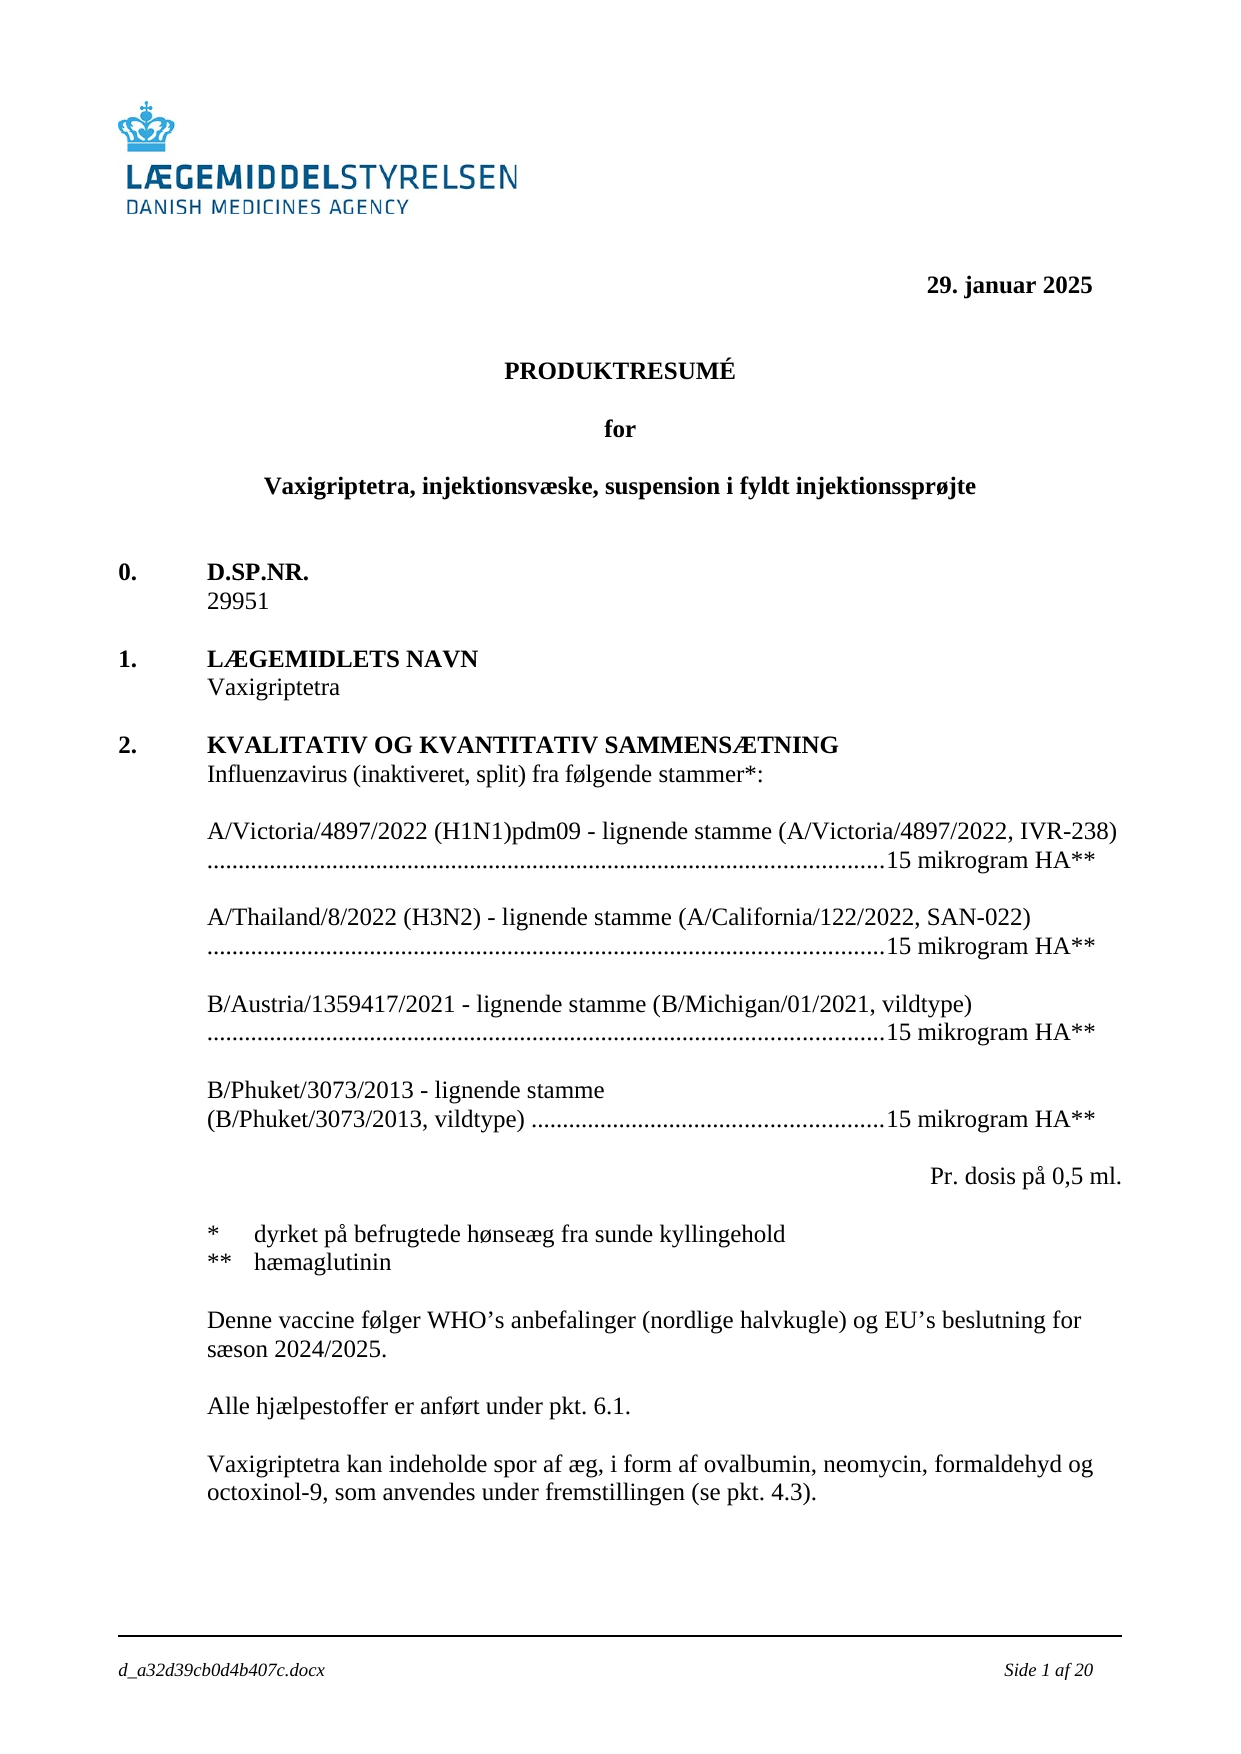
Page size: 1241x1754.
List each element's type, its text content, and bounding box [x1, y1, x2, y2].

text Alle hjælpestoffer er anført under pkt. 6.1. [207, 1391, 1122, 1420]
list 15 mikrogram HA** [207, 845, 1122, 874]
text Pr. dosis på 0,5 ml. [207, 1161, 1122, 1190]
title 29. januar 2025 [118, 270, 1122, 299]
text 0. D.SP.NR. [118, 557, 1122, 586]
text Influenzavirus (inaktiveret, split) fra følgende stammer*: [207, 759, 1122, 787]
text ** hæmaglutinin [207, 1247, 1122, 1276]
list 15 mikrogram HA** [207, 931, 1122, 960]
list 15 mikrogram HA** [207, 1017, 1122, 1046]
list B/Austria/1359417/2021 - lignende stamme (B/Michigan/01/2021, vildtype) [207, 989, 1122, 1017]
text Denne vaccine følger WHO’s anbefalinger (nordlige halvkugle) og EU’s beslutning for sæson 2024/2025. [207, 1305, 1122, 1362]
text 2. KVALITATIV OG KVANTITATIV SAMMENSÆTNING [118, 730, 1122, 759]
list A/Victoria/4897/2022 (H1N1)pdm09 - lignende stamme (A/Victoria/4897/2022, IVR-238) [207, 816, 1122, 845]
text 29951 [118, 586, 1122, 615]
picture [118, 101, 517, 214]
list B/Phuket/3073/2013 - lignende stamme [207, 1075, 1122, 1104]
text Vaxigriptetra kan indeholde spor af æg, i form af ovalbumin, neomycin, formaldehyd og octoxinol-9, som anvendes under fremstillingen (se pkt. 4.3). [207, 1449, 1122, 1506]
text Vaxigriptetra [118, 672, 1122, 701]
list A/Thailand/8/2022 (H3N2) - lignende stamme (A/California/122/2022, SAN-022) [207, 902, 1122, 931]
text PRODUKTRESUMÉ [118, 356, 1122, 385]
text Vaxigriptetra, injektionsvæske, suspension i fyldt injektionssprøjte [118, 471, 1122, 500]
list (B/Phuket/3073/2013, vildtype) 15 mikrogram HA** [207, 1104, 1122, 1132]
text for [118, 414, 1122, 442]
text 1. LÆGEMIDLETS NAVN [118, 644, 1122, 672]
text * dyrket på befrugtede hønseæg fra sunde kyllingehold [207, 1219, 1122, 1247]
